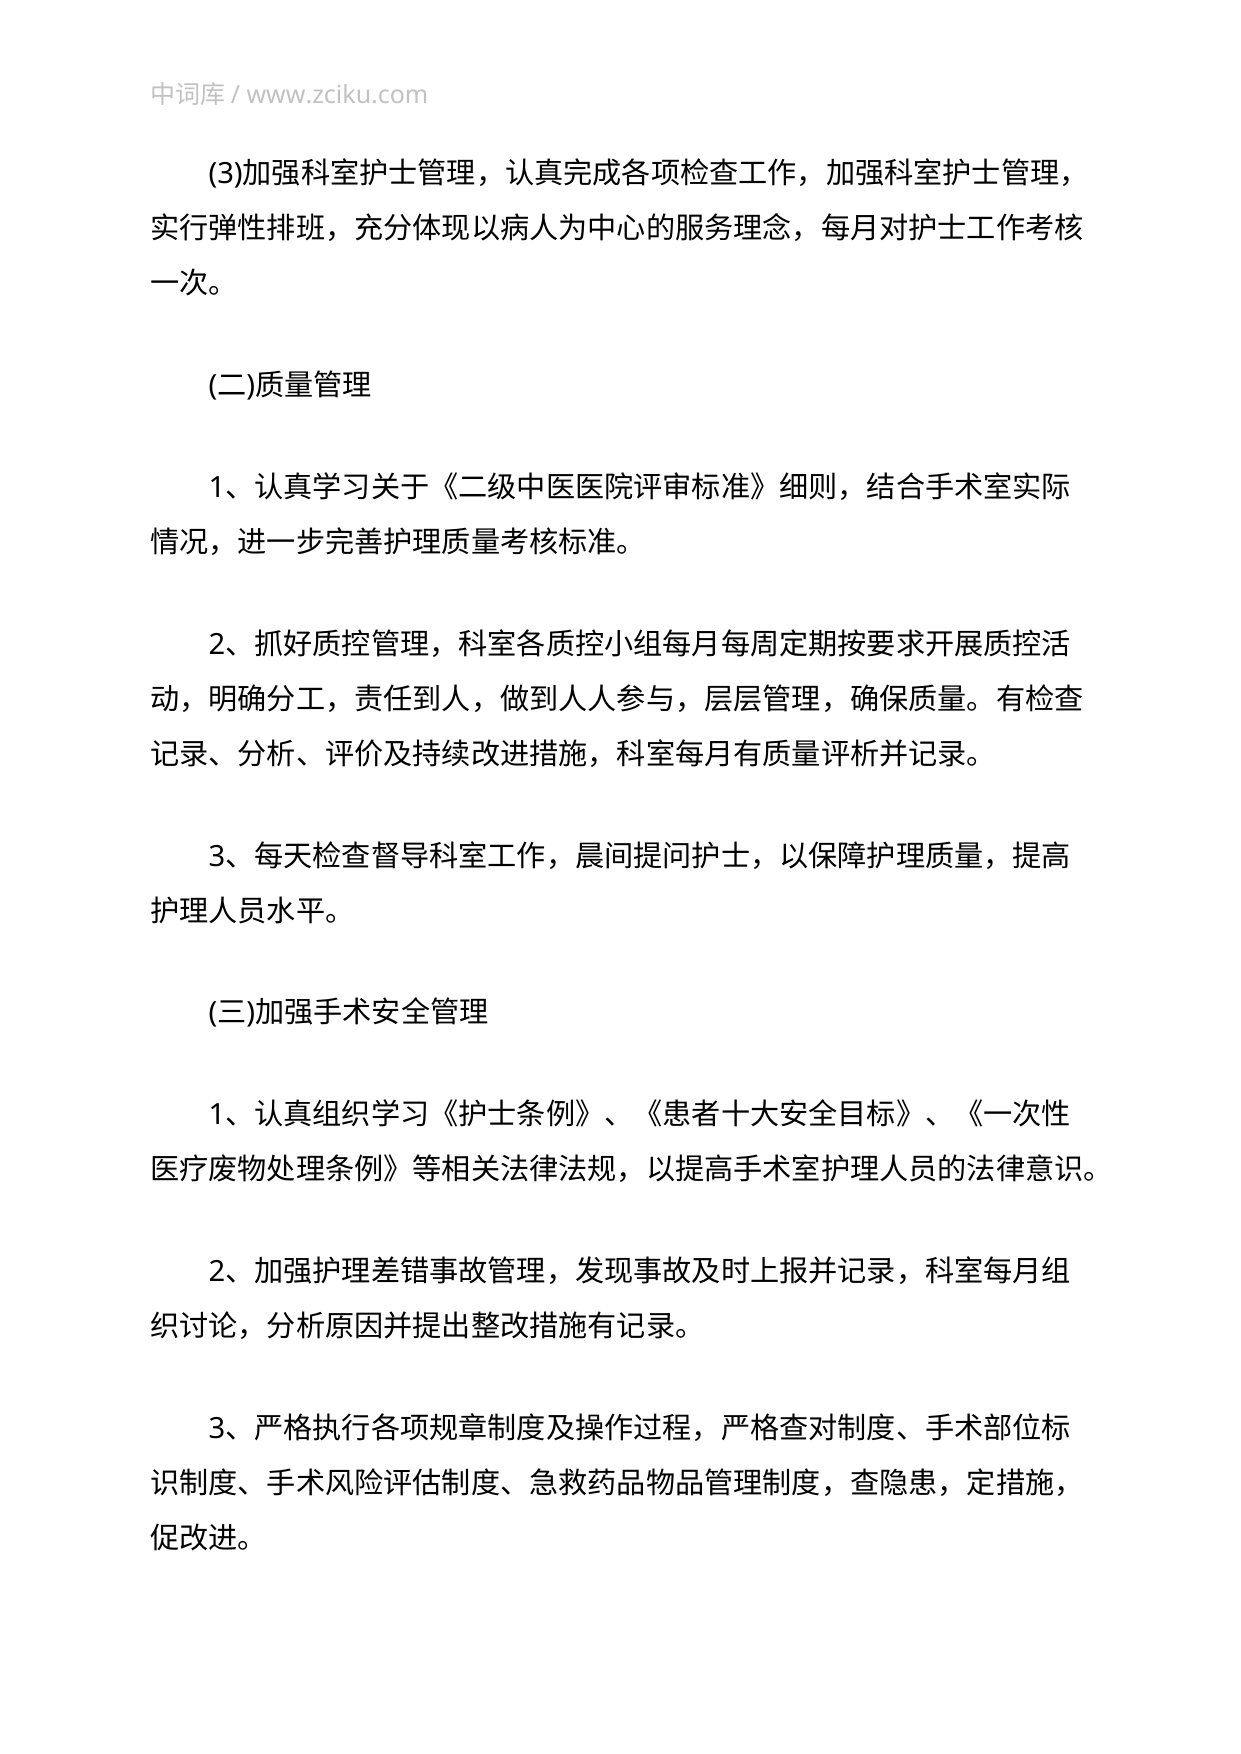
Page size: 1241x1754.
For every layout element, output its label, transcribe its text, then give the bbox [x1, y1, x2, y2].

text 3、每天检查督导科室工作，晨间提问护士，以保障护理质量，提高护理人员水平。 [150, 832, 1090, 929]
text (二)质量管理 [150, 362, 1090, 404]
text 1、认真组织学习《护士条例》、《患者十大安全目标》、《一次性医疗废物处理条例》等相关法律法规，以提高手术室护理人员的法律意识。 [150, 1091, 1090, 1188]
text (三)加强手术安全管理 [150, 989, 1090, 1031]
text 2、加强护理差错事故管理，发现事故及时上报并记录，科室每月组织讨论，分析原因并提出整改措施有记录。 [150, 1248, 1090, 1345]
text (3)加强科室护士管理，认真完成各项检查工作，加强科室护士管理，实行弹性排班，充分体现以病人为中心的服务理念，每月对护士工作考核一次。 [150, 150, 1090, 302]
text 2、抓好质控管理，科室各质控小组每月每周定期按要求开展质控活动，明确分工，责任到人，做到人人参与，层层管理，确保质量。有检查记录、分析、评价及持续改进措施，科室每月有质量评析并记录。 [150, 620, 1090, 773]
text 3、严格执行各项规章制度及操作过程，严格查对制度、手术部位标识制度、手术风险评估制度、急救药品物品管理制度，查隐患，定措施，促改进。 [150, 1404, 1090, 1557]
text 1、认真学习关于《二级中医医院评审标准》细则，结合手术室实际情况，进一步完善护理质量考核标准。 [150, 464, 1090, 561]
